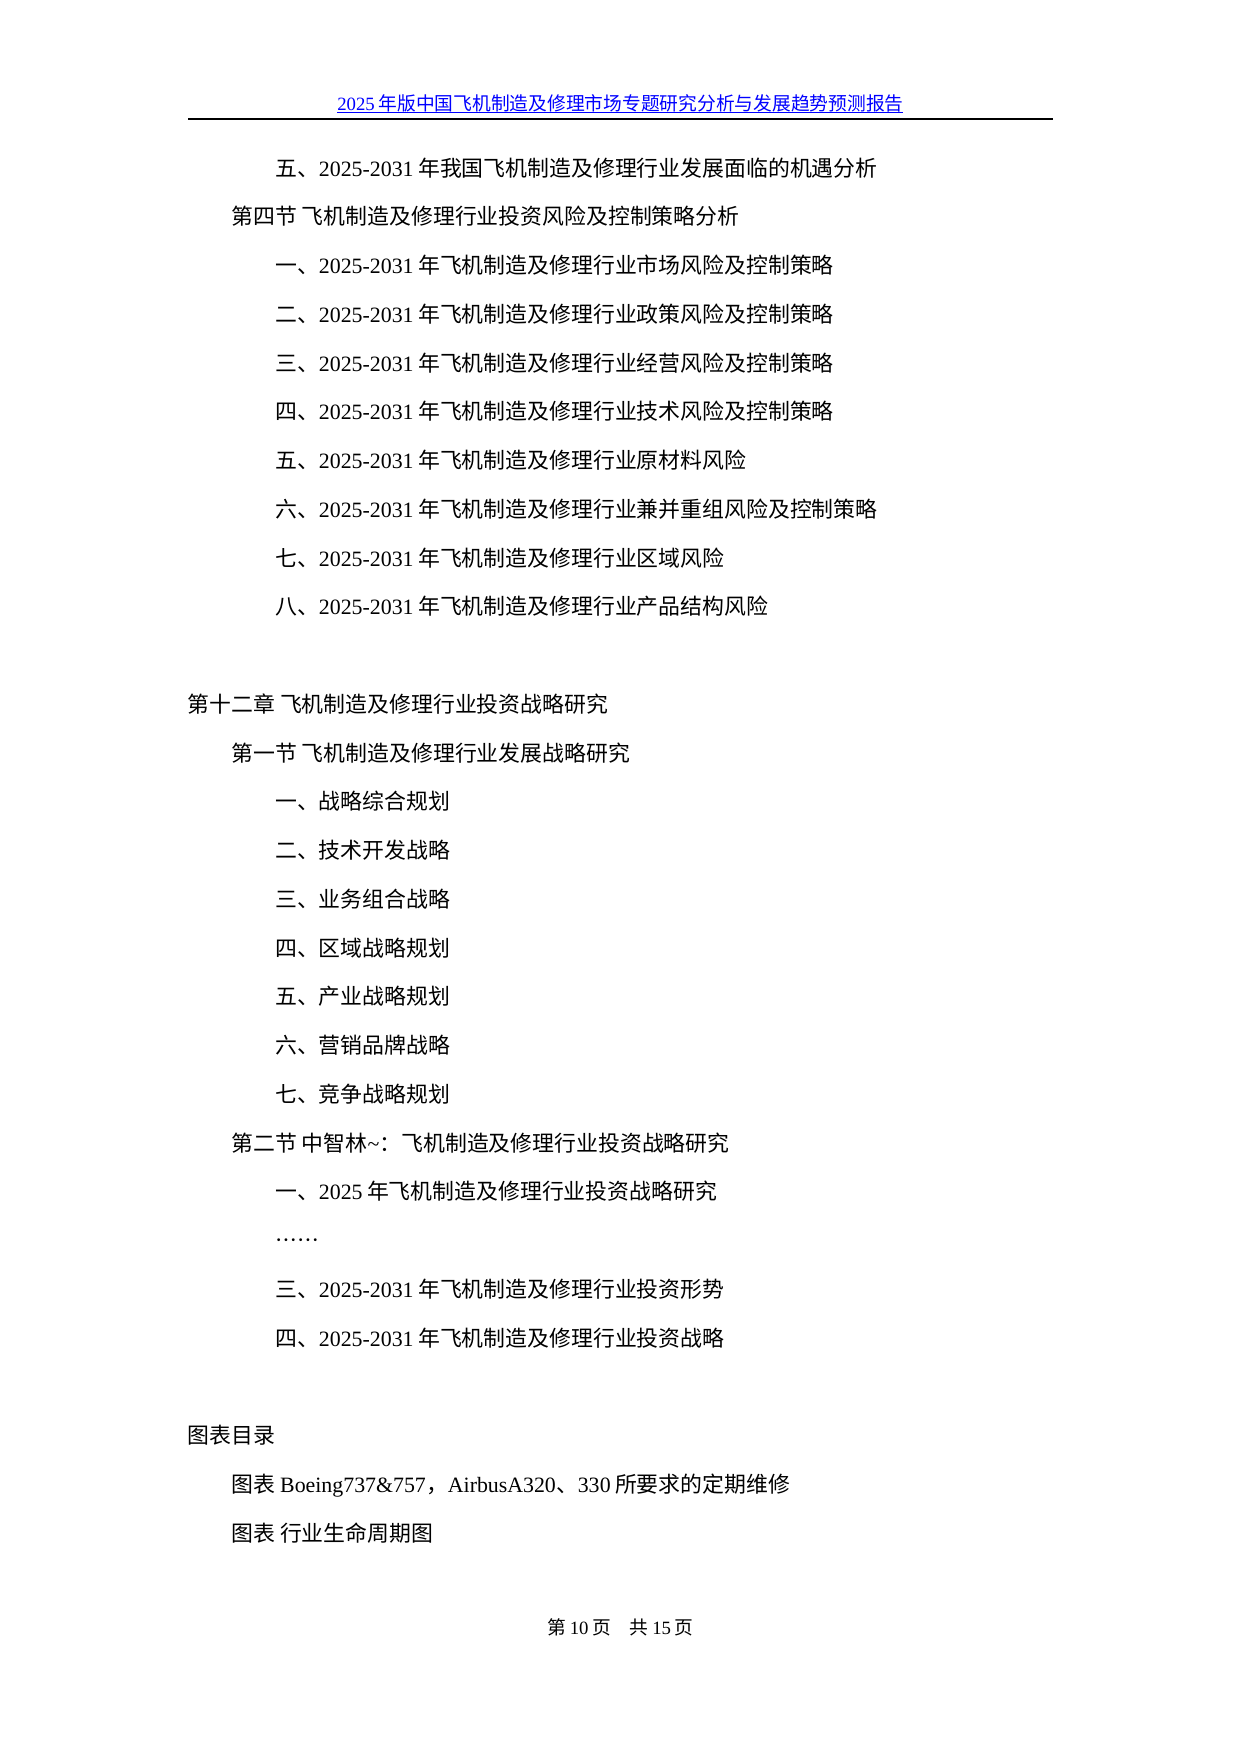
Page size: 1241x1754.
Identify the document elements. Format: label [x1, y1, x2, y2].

text [187, 150, 1053, 1548]
